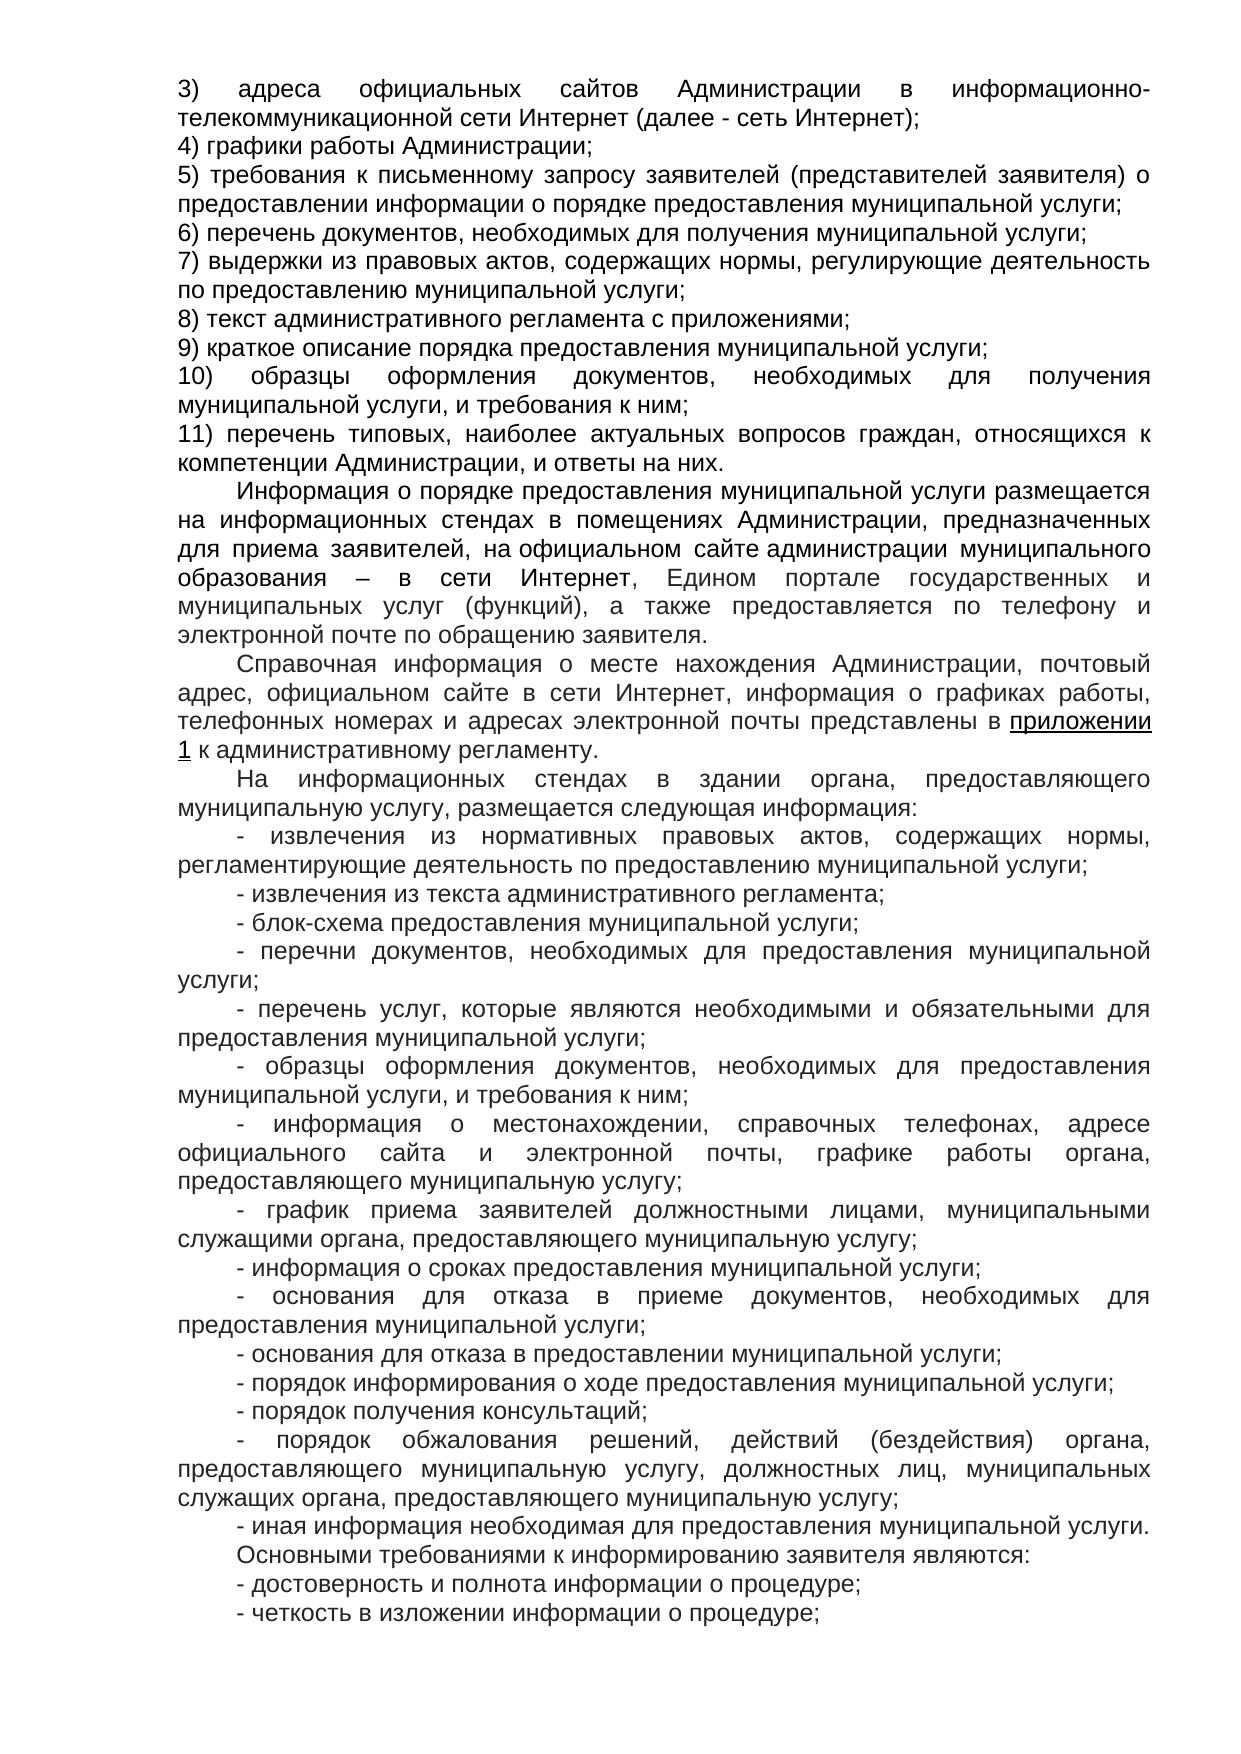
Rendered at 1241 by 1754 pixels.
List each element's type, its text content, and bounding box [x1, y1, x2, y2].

text 10) образцы оформления документов, необходимых для получения муниципальной услуги, и требования к ним; [177, 361, 1152, 419]
text - порядок обжалования решений, действий (бездействия) органа, предоставляющего муниципальную услугу, должностных лиц, муниципальных служащих органа, предоставляющего муниципальную услугу; [177, 1425, 1152, 1511]
text - порядок получения консультаций; [177, 1396, 1152, 1425]
text - достоверность и полнота информации о процедуре; [177, 1569, 1152, 1598]
text Основными требованиями к информированию заявителя являются: [177, 1540, 1152, 1569]
text - основания для отказа в приеме документов, необходимых для предоставления муниципальной услуги; [177, 1281, 1152, 1339]
text - извлечения из нормативных правовых актов, содержащих нормы, регламентирующие деятельность по предоставлению муниципальной услуги; [177, 821, 1152, 879]
text - образцы оформления документов, необходимых для предоставления муниципальной услуги, и требования к ним; [177, 1051, 1152, 1109]
text На информационных стендах в здании органа, предоставляющего муниципальную услугу, размещается следующая информация: [177, 764, 1152, 821]
text - информация о местонахождении, справочных телефонах, адресе официального сайта и электронной почты, графике работы органа, предоставляющего муниципальную услугу; [177, 1109, 1152, 1195]
text 3) адреса официальных сайтов Администрации в информационно-телекоммуникационной сети Интернет (далее - сеть Интернет); [177, 74, 1152, 131]
text - порядок информирования о ходе предоставления муниципальной услуги; [177, 1368, 1152, 1396]
text - перечень услуг, которые являются необходимыми и обязательными для предоставления муниципальной услуги; [177, 994, 1152, 1051]
text - блок-схема предоставления муниципальной услуги; [177, 908, 1152, 936]
text 9) краткое описание порядка предоставления муниципальной услуги; [177, 333, 1152, 361]
text - информация о сроках предоставления муниципальной услуги; [177, 1253, 1152, 1281]
text Справочная информация о месте нахождения Администрации, почтовый адрес, официальном сайте в сети Интернет, информация о графиках работы, телефонных номерах и адресах электронной почты представлены в приложении 1 к административному регламенту. [177, 649, 1152, 764]
text 7) выдержки из правовых актов, содержащих нормы, регулирующие деятельность по предоставлению муниципальной услуги; [177, 246, 1152, 304]
text - перечни документов, необходимых для предоставления муниципальной услуги; [177, 936, 1152, 994]
text - четкость в изложении информации о процедуре; [177, 1598, 1152, 1626]
text - иная информация необходимая для предоставления муниципальной услуги. [177, 1511, 1152, 1540]
text 5) требования к письменному запросу заявителей (представителей заявителя) о предоставлении информации о порядке предоставления муниципальной услуги; [177, 160, 1152, 218]
text 4) графики работы Администрации; [177, 131, 1152, 160]
text - извлечения из текста административного регламента; [177, 879, 1152, 908]
text Информация о порядке предоставления муниципальной услуги размещается на информационных стендах в помещениях Администрации, предназначенных для приема заявителей, на официальном сайте администрации муниципального образования – в сети Интернет, Едином портале государственных и муниципальных услуг (функций), а также предоставляется по телефону и электронной почте по обращению заявителя. [177, 476, 1152, 649]
text - основания для отказа в предоставлении муниципальной услуги; [177, 1339, 1152, 1368]
text 11) перечень типовых, наиболее актуальных вопросов граждан, относящихся к компетенции Администрации, и ответы на них. [177, 419, 1152, 476]
text - график приема заявителей должностными лицами, муниципальными служащими органа, предоставляющего муниципальную услугу; [177, 1195, 1152, 1253]
text 6) перечень документов, необходимых для получения муниципальной услуги; [177, 218, 1152, 246]
text 8) текст административного регламента с приложениями; [177, 304, 1152, 333]
